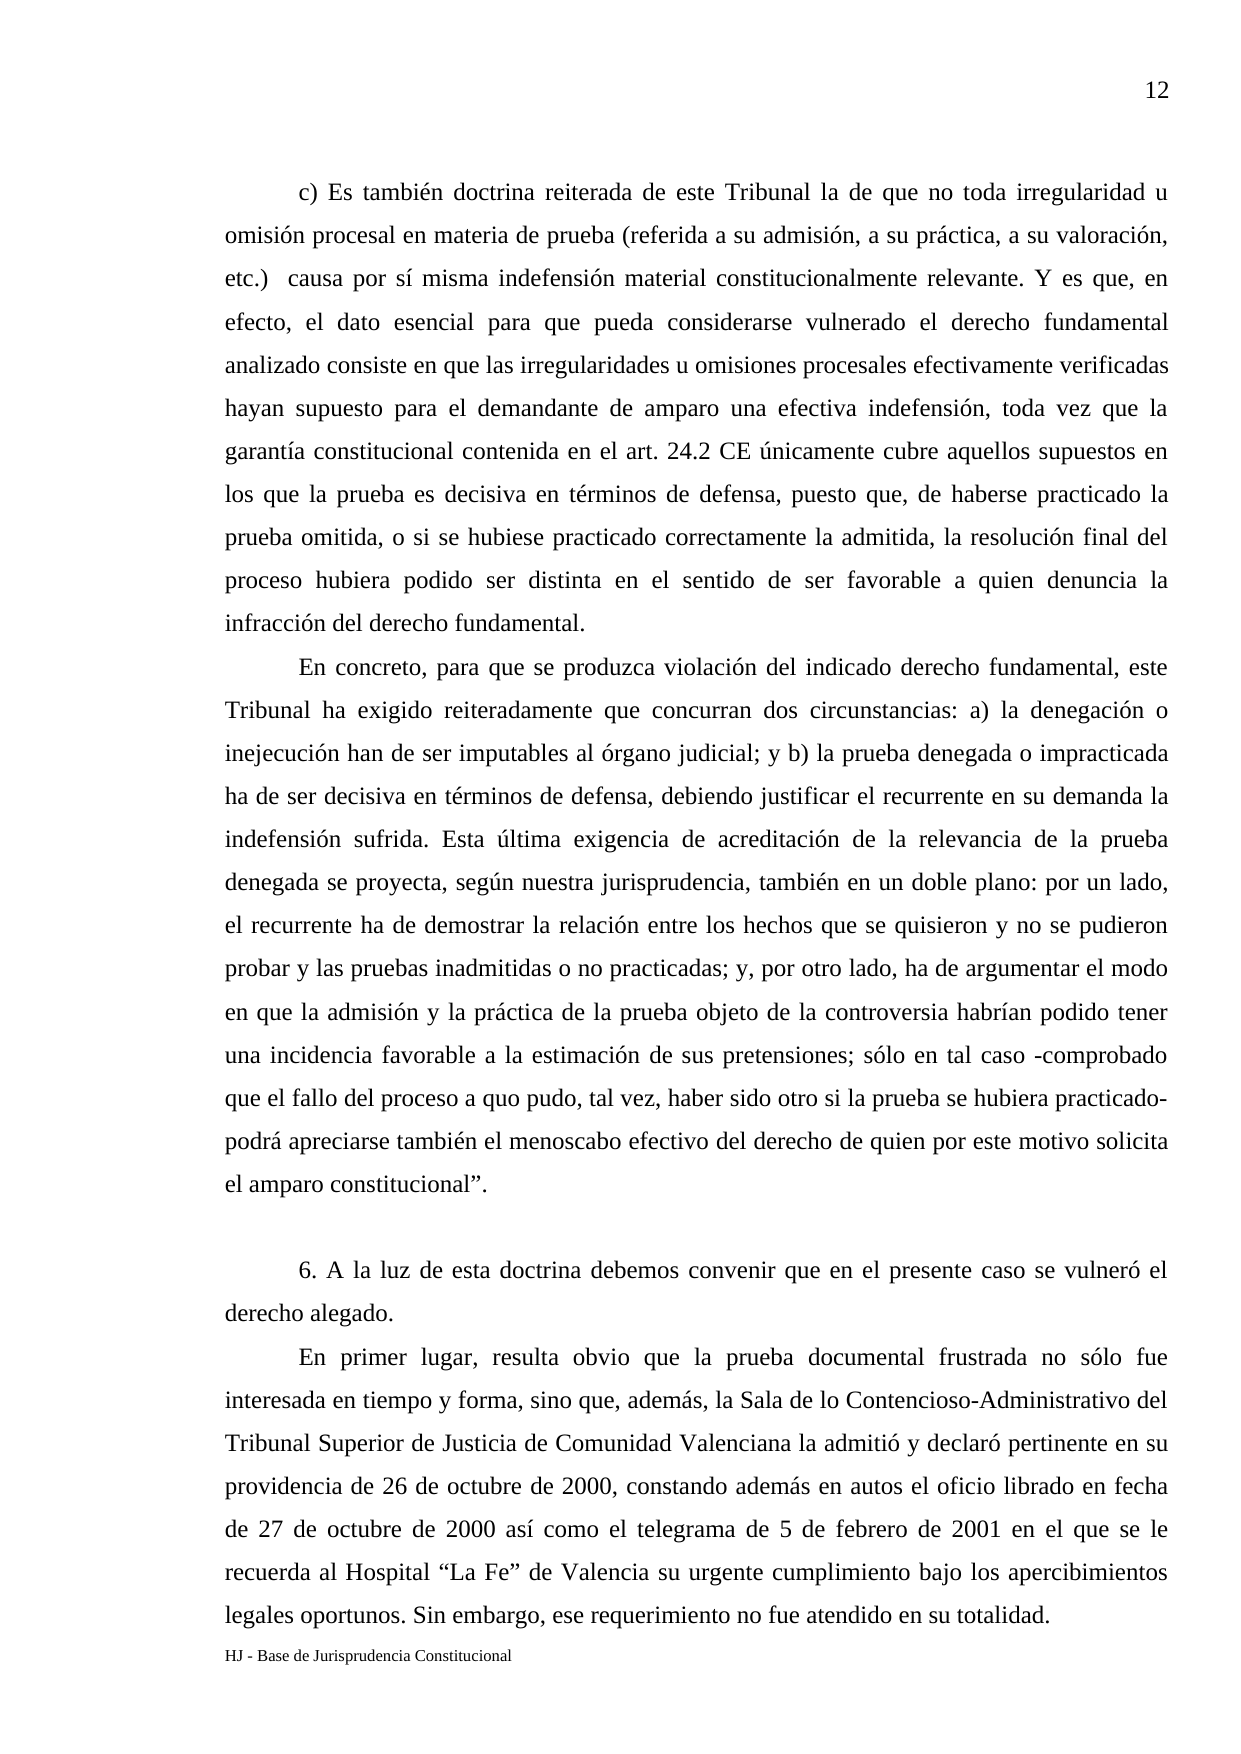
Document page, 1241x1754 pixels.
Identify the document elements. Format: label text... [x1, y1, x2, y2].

text 6. A la luz de esta doctrina debemos convenir que en el presente caso se vulneró el derecho alegado. [224, 1255, 1169, 1327]
text En primer lugar, resulta obvio que la prueba documental frustrada no sólo fue interesada en tiempo y forma, sino que, además, la Sala de lo Contencioso-Administrativo del Tribunal Superior de Justicia de Comunidad Valenciana la admitió y declaró pertinente en su providencia de 26 de octubre de 2000, constando además en autos el oficio librado en fecha de 27 de octubre de 2000 así como el telegrama de 5 de febrero de 2001 en el que se le recuerda al Hospital “La Fe” de Valencia su urgente cumplimiento bajo los apercibimientos legales oportunos. Sin embargo, ese requerimiento no fue atendido en su totalidad. [224, 1342, 1169, 1629]
text c) Es también doctrina reiterada de este Tribunal la de que no toda irregularidad u omisión procesal en materia de prueba (referida a su admisión, a su práctica, a su valoración, etc.) causa por sí misma indefensión material constitucionalmente relevante. Y es que, en efecto, el dato esencial para que pueda considerarse vulnerado el derecho fundamental analizado consiste en que las irregularidades u omisiones procesales efectivamente verificadas hayan supuesto para el demandante de amparo una efectiva indefensión, toda vez que la garantía constitucional contenida en el art. 24.2 CE únicamente cubre aquellos supuestos en los que la prueba es decisiva en términos de defensa, puesto que, de haberse practicado la prueba omitida, o si se hubiese practicado correctamente la admitida, la resolución final del proceso hubiera podido ser distinta en el sentido de ser favorable a quien denuncia la infracción del derecho fundamental. [224, 177, 1169, 637]
text En concreto, para que se produzca violación del indicado derecho fundamental, este Tribunal ha exigido reiteradamente que concurran dos circunstancias: a) la denegación o inejecución han de ser imputables al órgano judicial; y b) la prueba denegada o impracticada ha de ser decisiva en términos de defensa, debiendo justificar el recurrente en su demanda la indefensión sufrida. Esta última exigencia de acreditación de la relevancia de la prueba denegada se proyecta, según nuestra jurisprudencia, también en un doble plano: por un lado, el recurrente ha de demostrar la relación entre los hechos que se quisieron y no se pudieron probar y las pruebas inadmitidas o no practicadas; y, por otro lado, ha de argumentar el modo en que la admisión y la práctica de la prueba objeto de la controversia habrían podido tener una incidencia favorable a la estimación de sus pretensiones; sólo en tal caso -comprobado que el fallo del proceso a quo pudo, tal vez, haber sido otro si la prueba se hubiera practicado- podrá apreciarse también el menoscabo efectivo del derecho de quien por este motivo solicita el amparo constitucional”. [224, 652, 1169, 1198]
